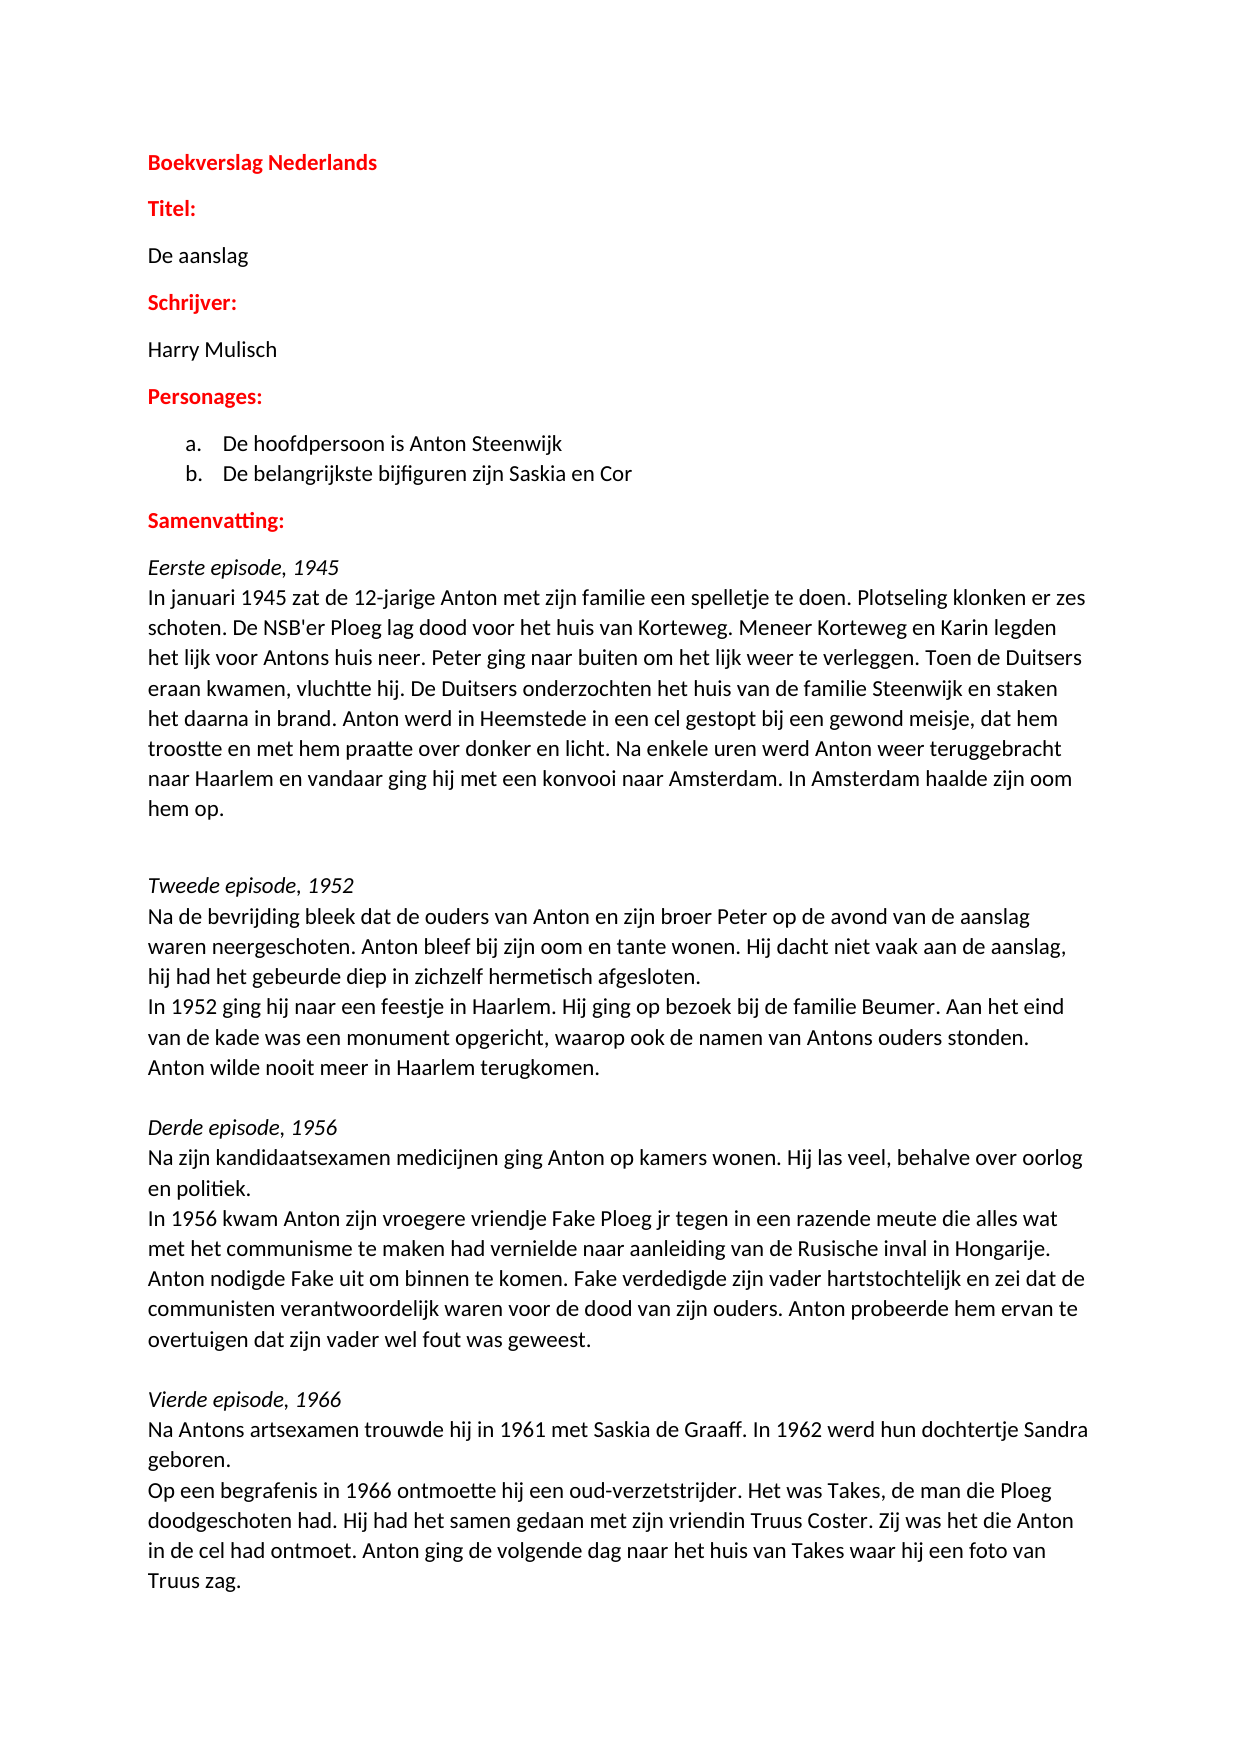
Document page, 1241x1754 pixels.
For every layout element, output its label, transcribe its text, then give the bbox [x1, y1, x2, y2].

text Boekverslag Nederlands [148, 148, 1093, 176]
text Schrijver: [148, 288, 1093, 316]
text Personages: [148, 382, 1093, 410]
list De hoofdpersoon is Anton Steenwijk [185, 429, 1093, 457]
text Samenvatting: [148, 506, 1093, 534]
text Harry Mulisch [148, 335, 1093, 363]
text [148, 841, 1093, 1594]
text De aanslag [148, 241, 1093, 269]
list De belangrijkste bijfiguren zijn Saskia en Cor [185, 459, 1093, 487]
text Titel: [148, 194, 1093, 222]
text Eerste episode, 1945 In januari 1945 zat de 12-jarige Anton met zijn familie een spelletje te doen. Plotseling klonken er zes schoten. De NSB'er Ploeg lag dood voor het huis van Korteweg. Meneer Korteweg en Karin legden het lijk voor Antons huis neer. Peter ging naar buiten om het lijk weer te verleggen. Toen de Duitsers eraan kwamen, vluchtte hij. De Duitsers onderzochten het huis van de familie Steenwijk en staken het daarna in brand. Anton werd in Heemstede in een cel gestopt bij een gewond meisje, dat hem troostte en met hem praatte over donker en licht. Na enkele uren werd Anton weer teruggebracht naar Haarlem en vandaar ging hij met een konvooi naar Amsterdam. In Amsterdam haalde zijn oom hem op. [148, 553, 1093, 822]
